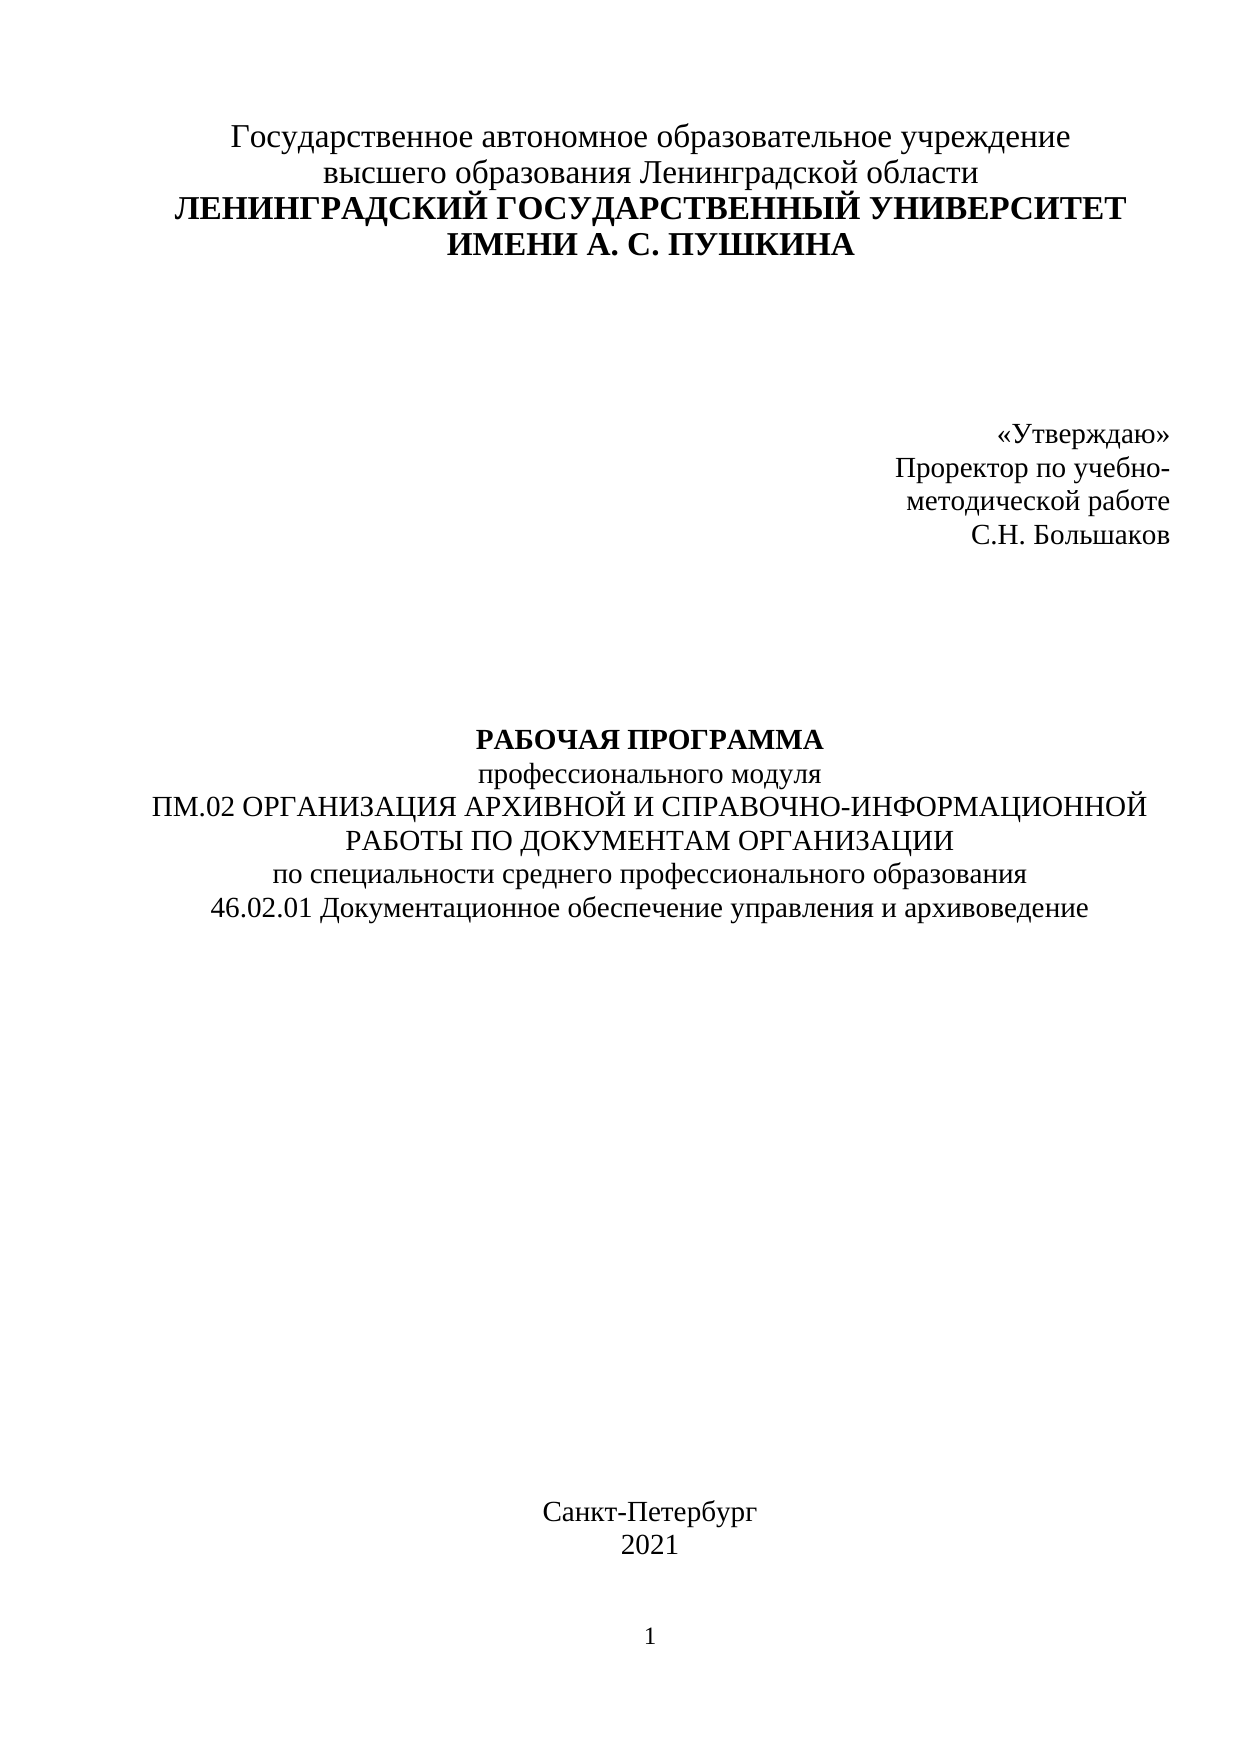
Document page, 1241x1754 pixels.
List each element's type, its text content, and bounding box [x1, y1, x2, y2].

text по специальности среднего профессионального образования [133, 857, 1167, 890]
text РАБОЧАЯ ПРОГРАММа [133, 722, 1167, 756]
text 46.02.01 Документационное обеспечение управления и архивоведение [133, 890, 1167, 924]
table_header «Утверждаю» Проректор по учебно- методической работе С.Н. Большаков [122, 416, 1181, 589]
text 2021 [133, 1527, 1167, 1561]
text ПМ.02 Организация АРХИВНОЙ И СПРАВОЧНО-ИНФОРМАЦИОННОЙ РАБОТЫ ПО ДОКУМЕНТАМ ОРГАНИЗАЦИИ [133, 789, 1167, 857]
text высшего образования Ленинградской области ЛЕНИНГРАДСКИЙ ГОСУДАРСТВЕННЫЙ УНИВЕРСИТЕТ ИМЕНИ А. С. ПУШКИНА [135, 154, 1167, 262]
text Санкт-Петербург [133, 1494, 1167, 1527]
text Государственное автономное образовательное учреждение [135, 118, 1167, 154]
text профессионального модуля [133, 756, 1167, 789]
